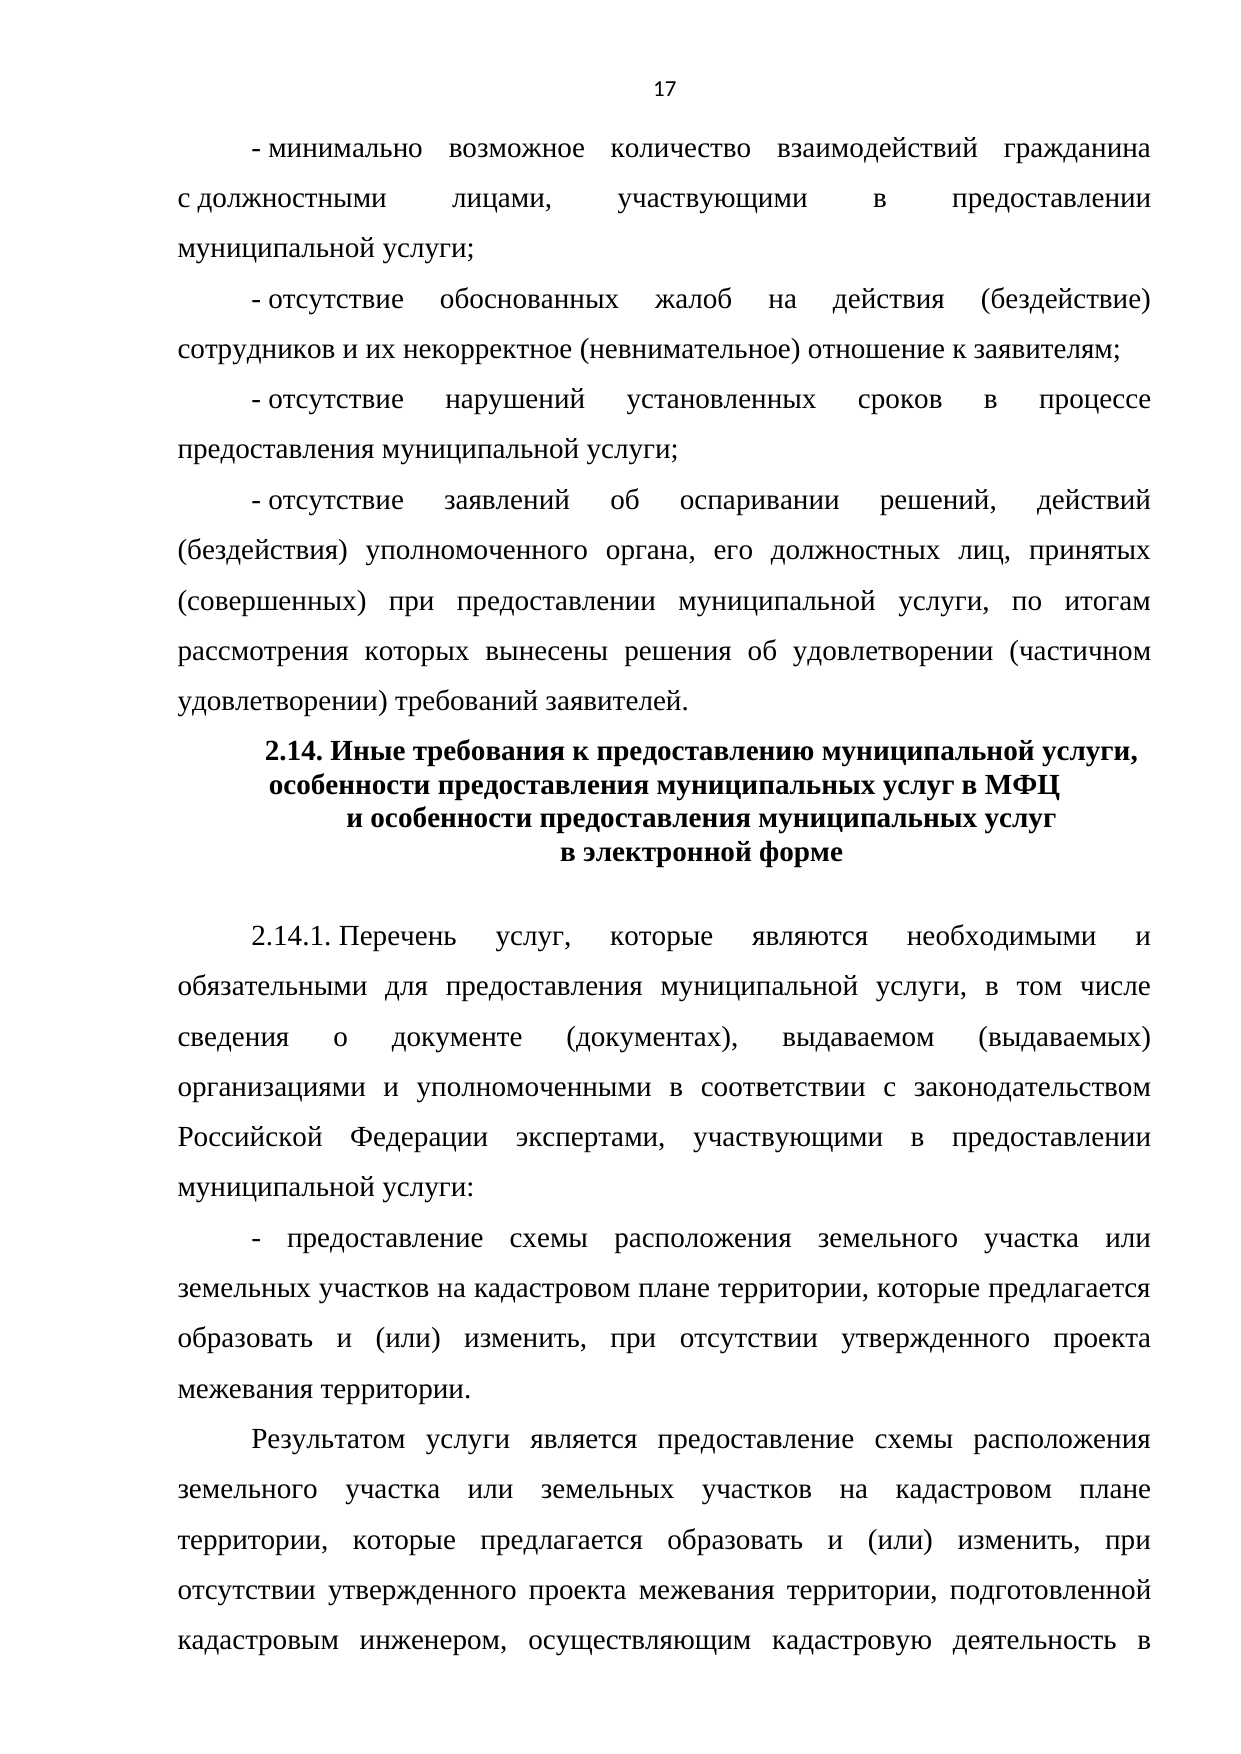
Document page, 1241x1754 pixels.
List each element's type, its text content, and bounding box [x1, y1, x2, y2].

text в электронной форме [177, 834, 1152, 868]
text - отсутствие обоснованных жалоб на действия (бездействие) сотрудников и их некорректное (невнимательное) отношение к заявителям; [177, 281, 1152, 364]
text и особенности предоставления муниципальных услуг [177, 801, 1152, 834]
text - отсутствие заявлений об оспаривании решений, действий (бездействия) уполномоченного органа, его должностных лиц, принятых (совершенных) при предоставлении муниципальной услуги, по итогам рассмотрения которых вынесены решения об удовлетворении (частичном удовлетворении) требований заявителей. [177, 482, 1152, 717]
text - предоставление схемы расположения земельного участка или земельных участков на кадастровом плане территории, которые предлагается образовать и (или) изменить, при отсутствии утвержденного проекта межевания территории. [177, 1220, 1152, 1404]
text 2.14. Иные требования к предоставлению муниципальной услуги, особенности предоставления муниципальных услуг в МФЦ [177, 733, 1152, 801]
text 2.14.1. Перечень услуг, которые являются необходимыми и обязательными для предоставления муниципальной услуги, в том числе сведения о документе (документах), выдаваемом (выдаваемых) организациями и уполномоченными в соответствии с законодательством Российской Федерации экспертами, участвующими в предоставлении муниципальной услуги: [177, 918, 1152, 1203]
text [177, 1421, 1152, 1656]
text - отсутствие нарушений установленных сроков в процессе предоставления муниципальной услуги; [177, 381, 1152, 465]
text - минимально возможное количество взаимодействий гражданина с должностными лицами, участвующими в предоставлении муниципальной услуги; [177, 130, 1152, 264]
